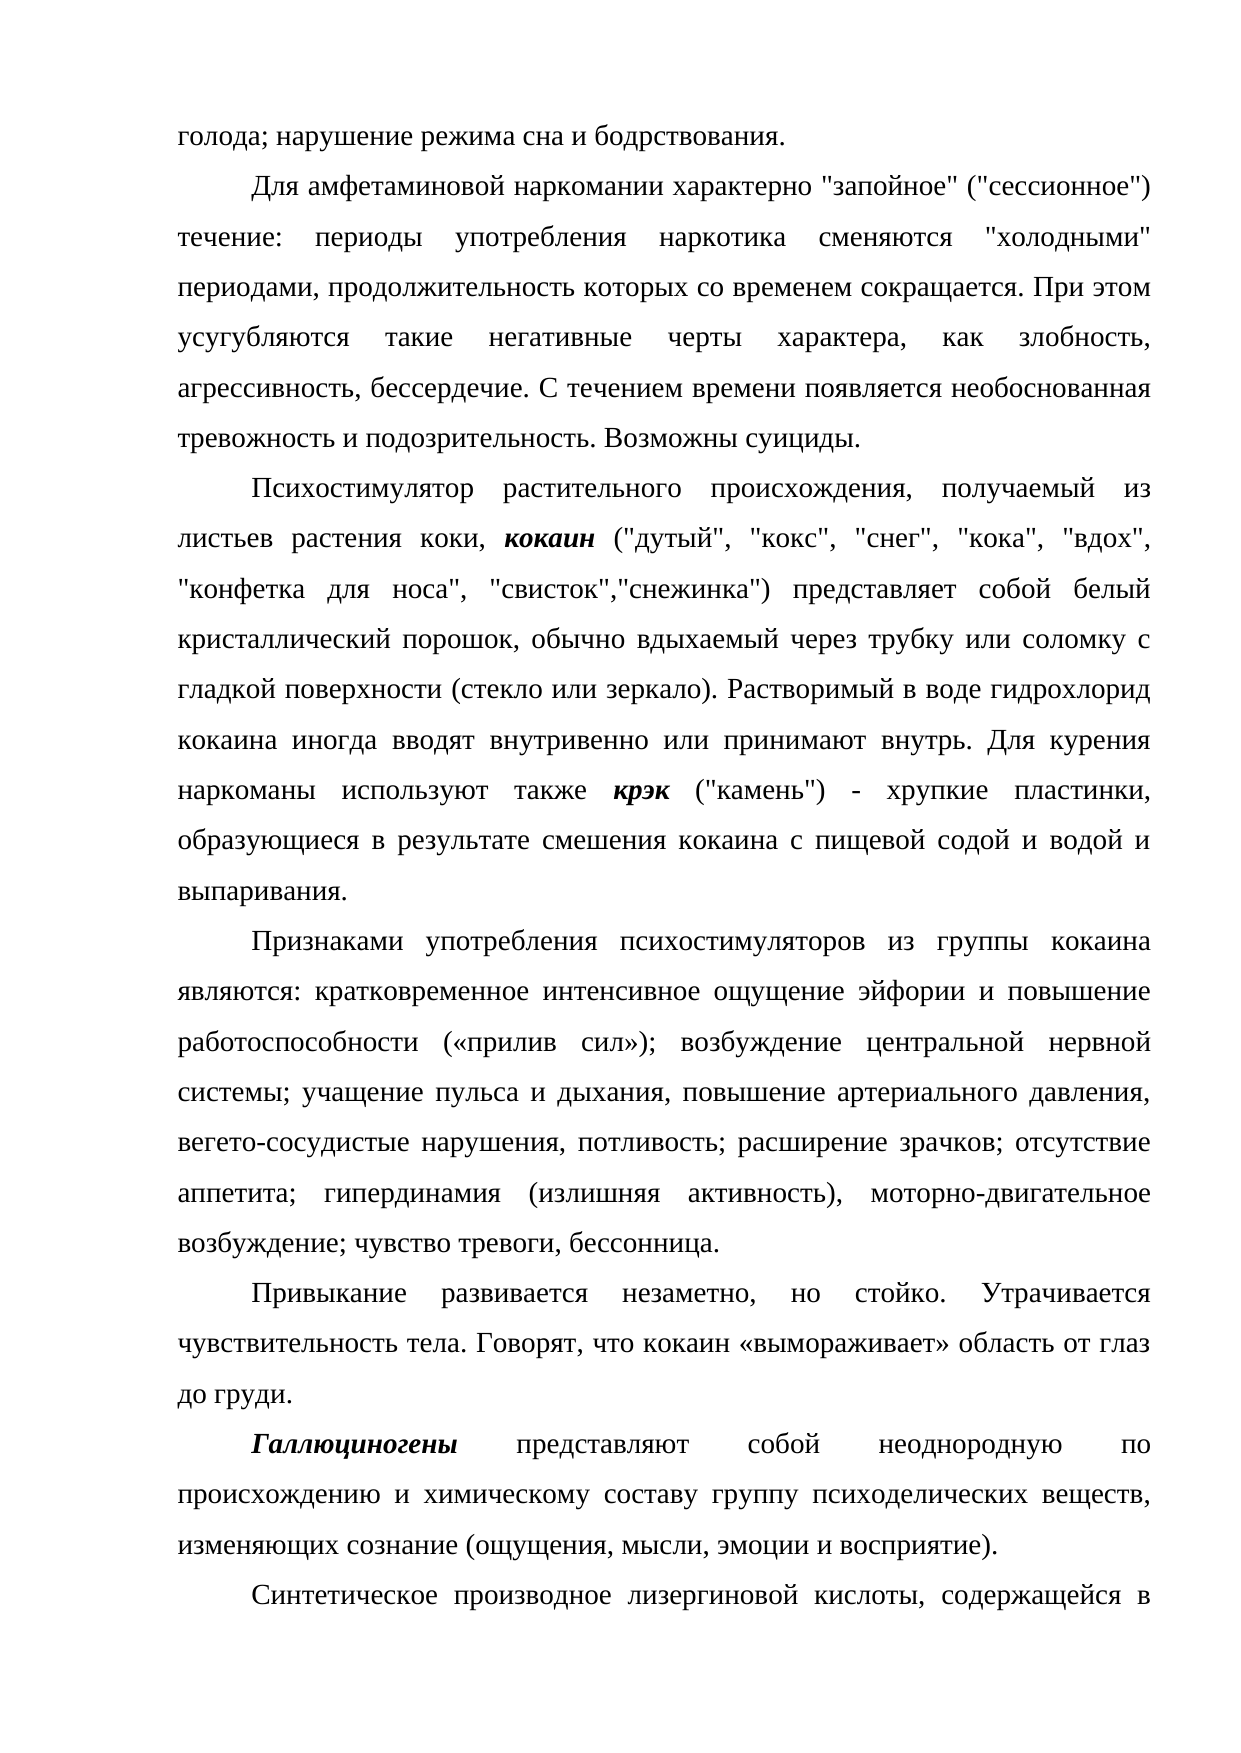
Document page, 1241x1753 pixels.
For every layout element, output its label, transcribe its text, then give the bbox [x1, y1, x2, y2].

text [177, 118, 1152, 152]
text Для амфетаминовой наркомании характерно "запойное" ("сессионное") течение: периоды употребления наркотика сменяются "холодными" периодами, продолжительность которых со временем сокращается. При этом усугубляются такие негативные черты характера, как злобность, агрессивность, бессердечие. С течением времени появляется необоснованная тревожность и подозрительность. Возможны суициды. [177, 168, 1152, 453]
text Галлюциногены представляют собой неоднородную по происхождению и химическому составу группу психоделических веществ, изменяющих сознание (ощущения, мысли, эмоции и восприятие). [177, 1426, 1152, 1560]
text Признаками употребления психостимуляторов из группы кокаина являются: кратковременное интенсивное ощущение эйфории и повышение работоспособности («прилив сил»); возбуждение центральной нервной системы; учащение пульса и дыхания, повышение артериального давления, вегето-сосудистые нарушения, потливость; расширение зрачков; отсутствие аппетита; гипердинамия (излишняя активность), моторно-двигательное возбуждение; чувство тревоги, бессонница. [177, 923, 1152, 1258]
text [177, 1577, 1152, 1611]
text Психостимулятор растительного происхождения, получаемый из листьев растения коки, кокаин ("дутый", "кокс", "снег", "кока", "вдох", "конфетка для носа", "свисток","снежинка") представляет собой белый кристаллический порошок, обычно вдыхаемый через трубку или соломку с гладкой поверхности (стекло или зеркало). Растворимый в воде гидрохлорид кокаина иногда вводят внутривенно или принимают внутрь. Для курения наркоманы используют также крэк ("камень") - хрупкие пластинки, образующиеся в результате смешения кокаина с пищевой содой и водой и выпаривания. [177, 470, 1152, 906]
text Привыкание развивается незаметно, но стойко. Утрачивается чувствительность тела. Говорят, что кокаин «вымораживает» область от глаз до груди. [177, 1275, 1152, 1409]
